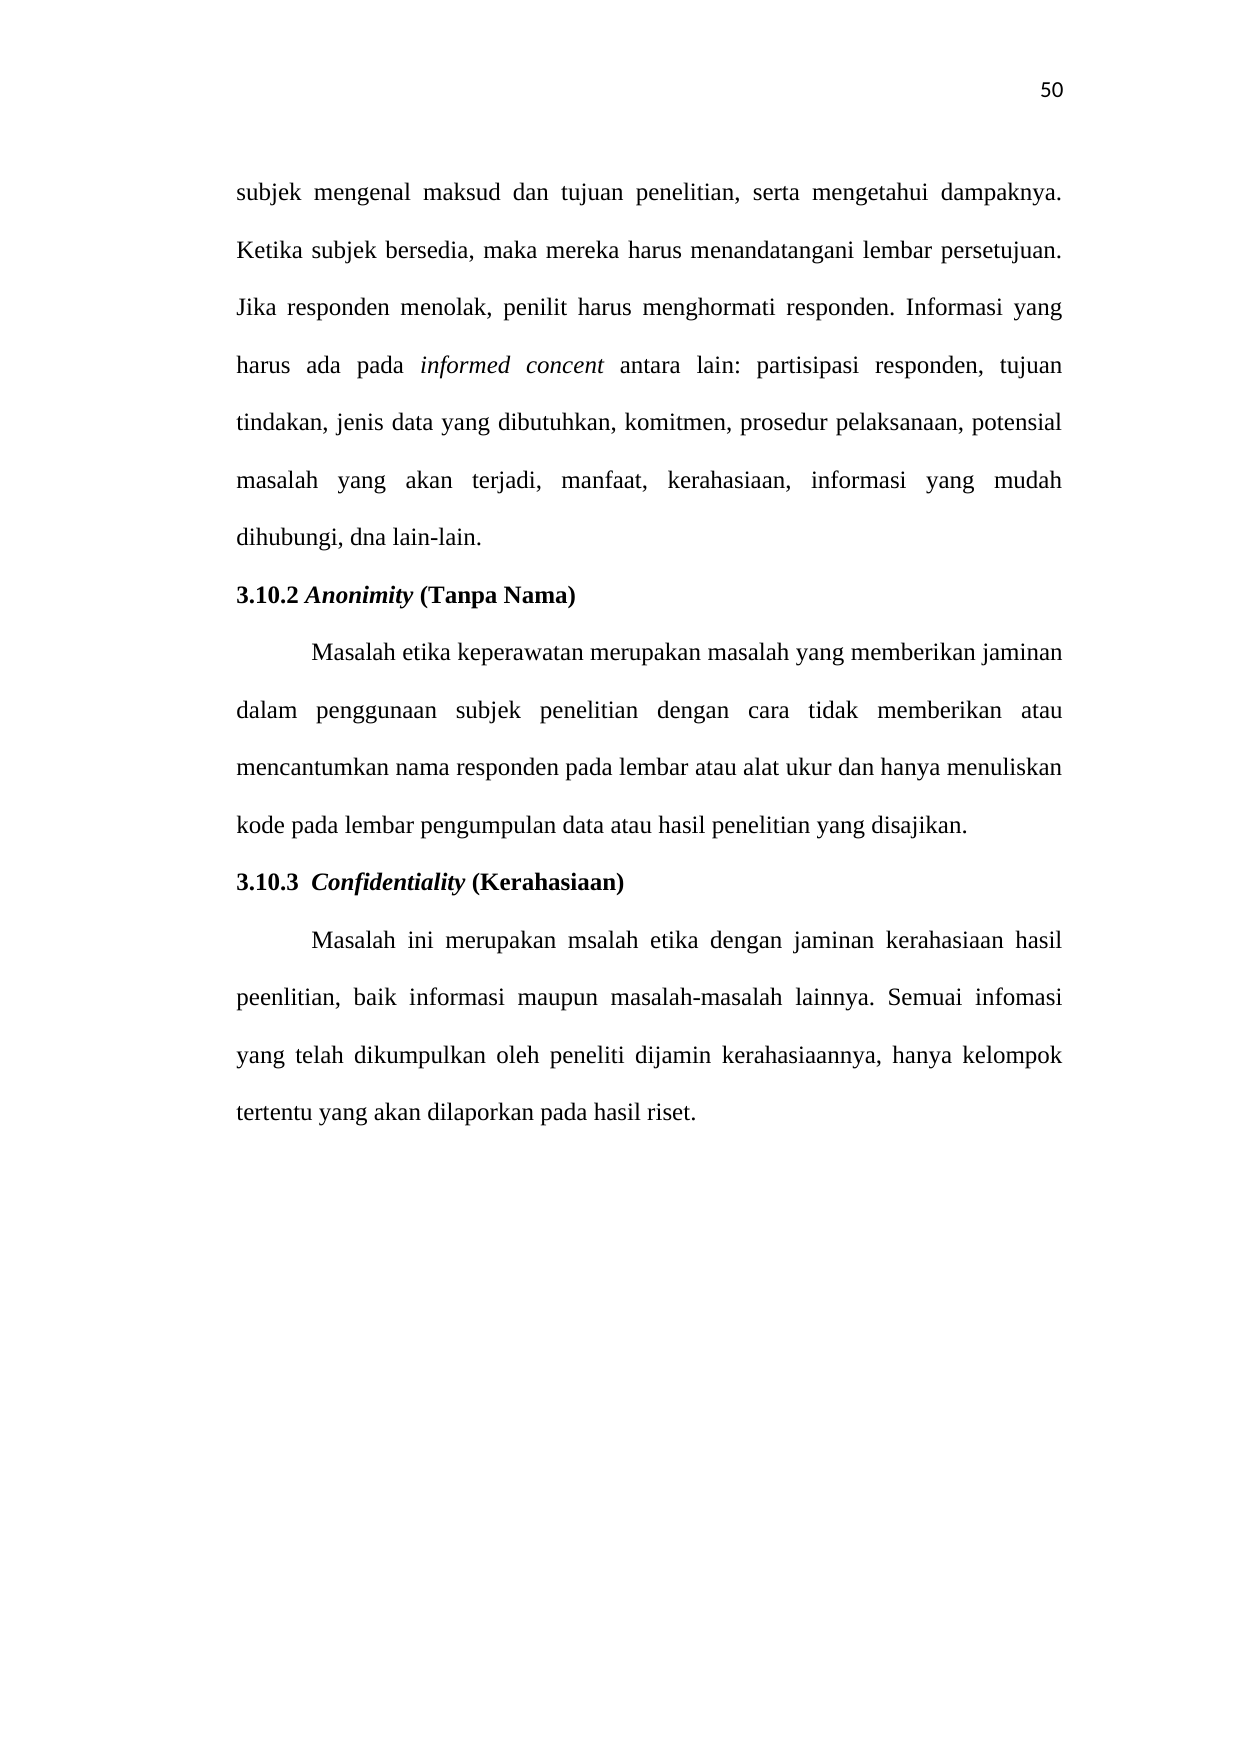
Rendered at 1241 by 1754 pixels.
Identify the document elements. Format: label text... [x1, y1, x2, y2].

text Masalah etika keperawatan merupakan masalah yang memberikan jaminan dalam penggunaan subjek penelitian dengan cara tidak memberikan atau mencantumkan nama responden pada lembar atau alat ukur dan hanya menuliskan kode pada lembar pengumpulan data atau hasil penelitian yang disajikan. [236, 637, 1063, 838]
text 3.10.2 Anonimity (Tanpa Nama) [236, 580, 1063, 608]
text Masalah ini merupakan msalah etika dengan jaminan kerahasiaan hasil peenlitian, baik informasi maupun masalah-masalah lainnya. Semuai infomasi yang telah dikumpulkan oleh peneliti dijamin kerahasiaannya, hanya kelompok tertentu yang akan dilaporkan pada hasil riset. [236, 925, 1063, 1126]
list Confidentiality (Kerahasiaan) [236, 867, 1063, 896]
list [236, 177, 1063, 551]
